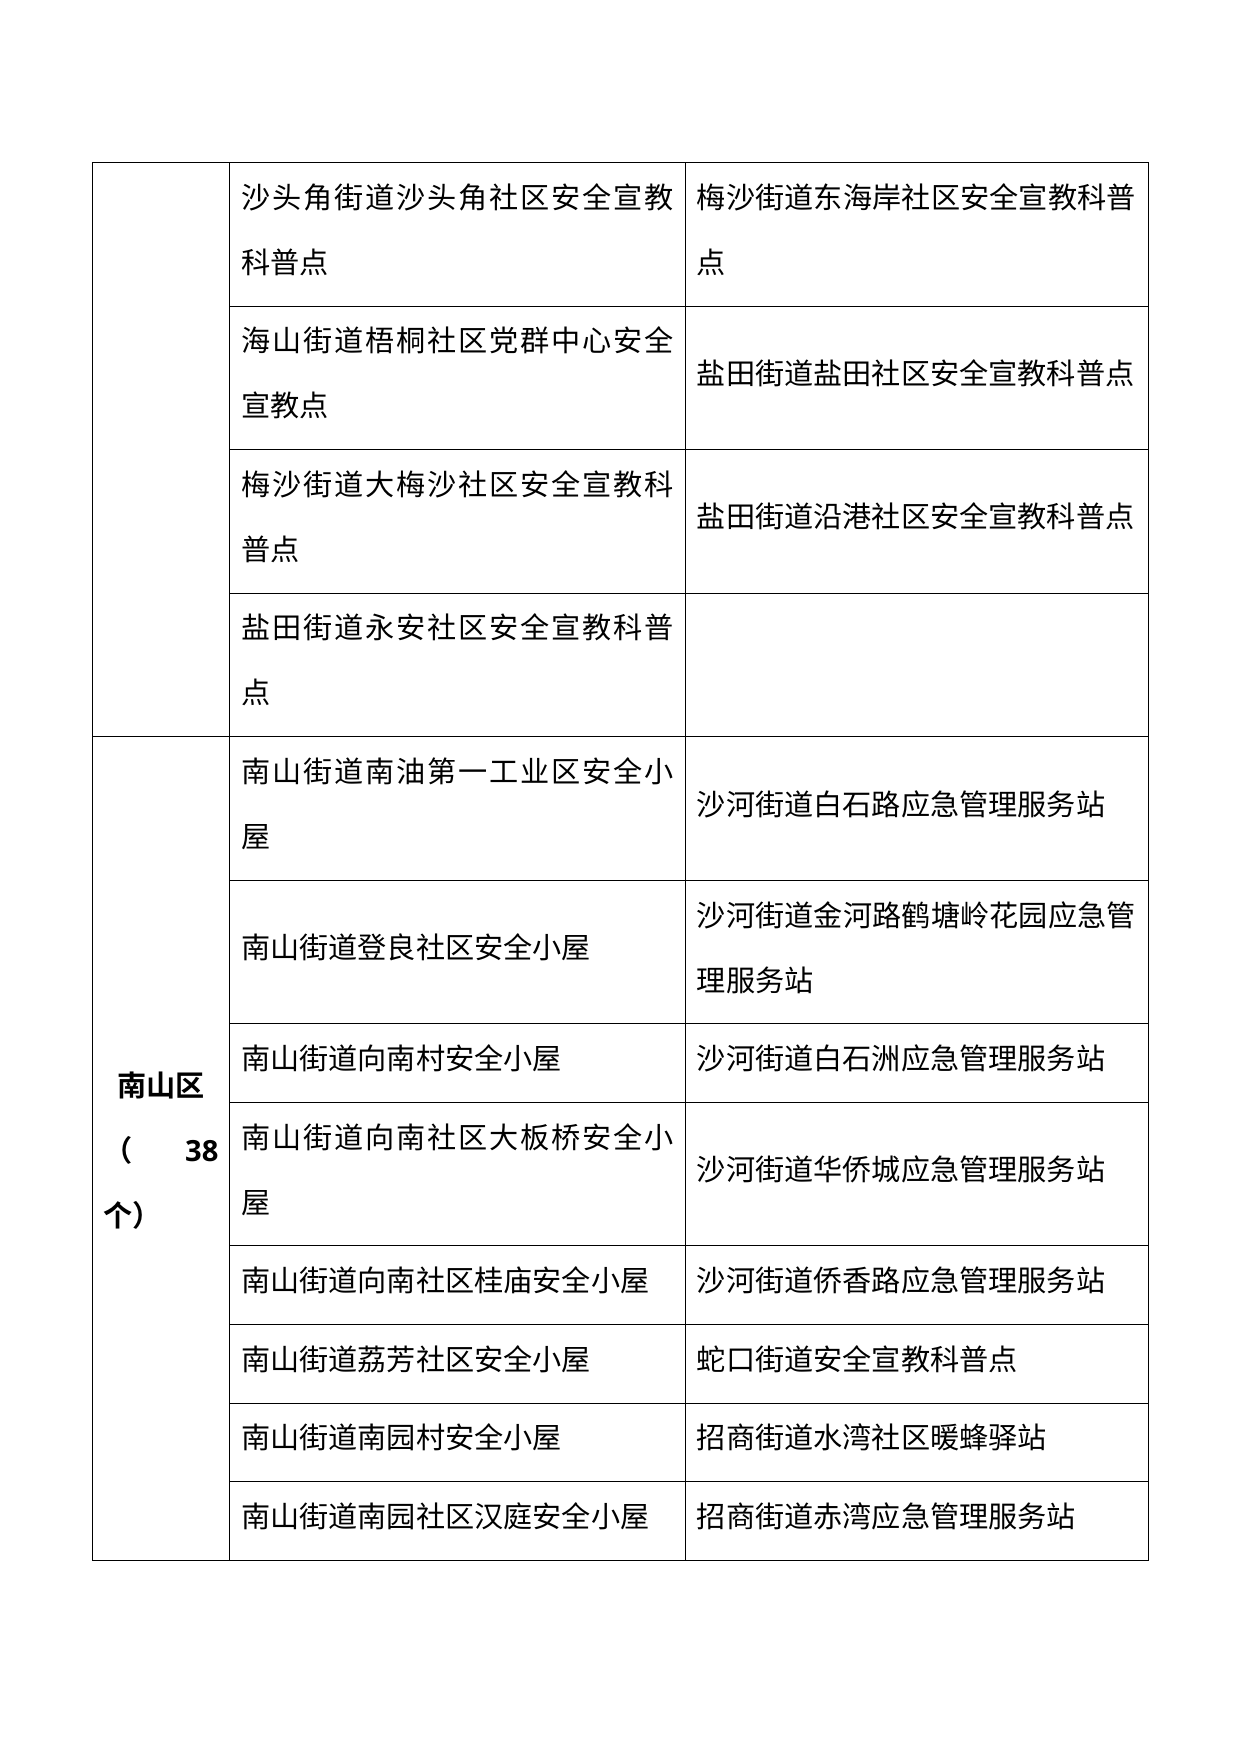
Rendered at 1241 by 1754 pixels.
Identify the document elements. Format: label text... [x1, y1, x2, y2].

table_cell 蛇口街道安全宣教科普点 [686, 1325, 1148, 1402]
table_cell 南山街道南油第一工业区安全小屋 [230, 737, 685, 880]
table_cell 海山街道梧桐社区党群中心安全宣教点 [230, 307, 685, 449]
table_cell 沙河街道华侨城应急管理服务站 [686, 1103, 1148, 1245]
table_cell 梅沙街道大梅沙社区安全宣教科普点 [230, 450, 685, 593]
table_cell 南山街道向南社区桂庙安全小屋 [230, 1246, 685, 1324]
table_cell 盐田街道盐田社区安全宣教科普点 [686, 307, 1148, 449]
table_cell 招商街道赤湾应急管理服务站 [686, 1482, 1148, 1559]
table_cell 梅沙街道东海岸社区安全宣教科普点 [686, 163, 1148, 306]
table_cell 盐田街道沿港社区安全宣教科普点 [686, 450, 1148, 593]
table_cell 南山街道向南社区大板桥安全小屋 [230, 1103, 685, 1245]
table_cell 沙河街道白石洲应急管理服务站 [686, 1024, 1148, 1102]
table_cell 沙头角街道沙头角社区安全宣教科普点 [230, 163, 685, 306]
table_cell 沙河街道金河路鹤塘岭花园应急管理服务站 [686, 881, 1148, 1023]
table_cell 南山区 （38个） [93, 737, 229, 1559]
table_cell 南山街道南园村安全小屋 [230, 1404, 685, 1481]
table_cell 沙河街道侨香路应急管理服务站 [686, 1246, 1148, 1324]
table_cell [686, 594, 1148, 736]
table_cell 南山街道登良社区安全小屋 [230, 881, 685, 1023]
table_cell 沙河街道白石路应急管理服务站 [686, 737, 1148, 880]
table_cell 南山街道向南村安全小屋 [230, 1024, 685, 1102]
table_cell 盐田街道永安社区安全宣教科普点 [230, 594, 685, 736]
table_cell 南山街道南园社区汉庭安全小屋 [230, 1482, 685, 1559]
table_cell 南山街道荔芳社区安全小屋 [230, 1325, 685, 1402]
table_cell 招商街道水湾社区暖蜂驿站 [686, 1404, 1148, 1481]
